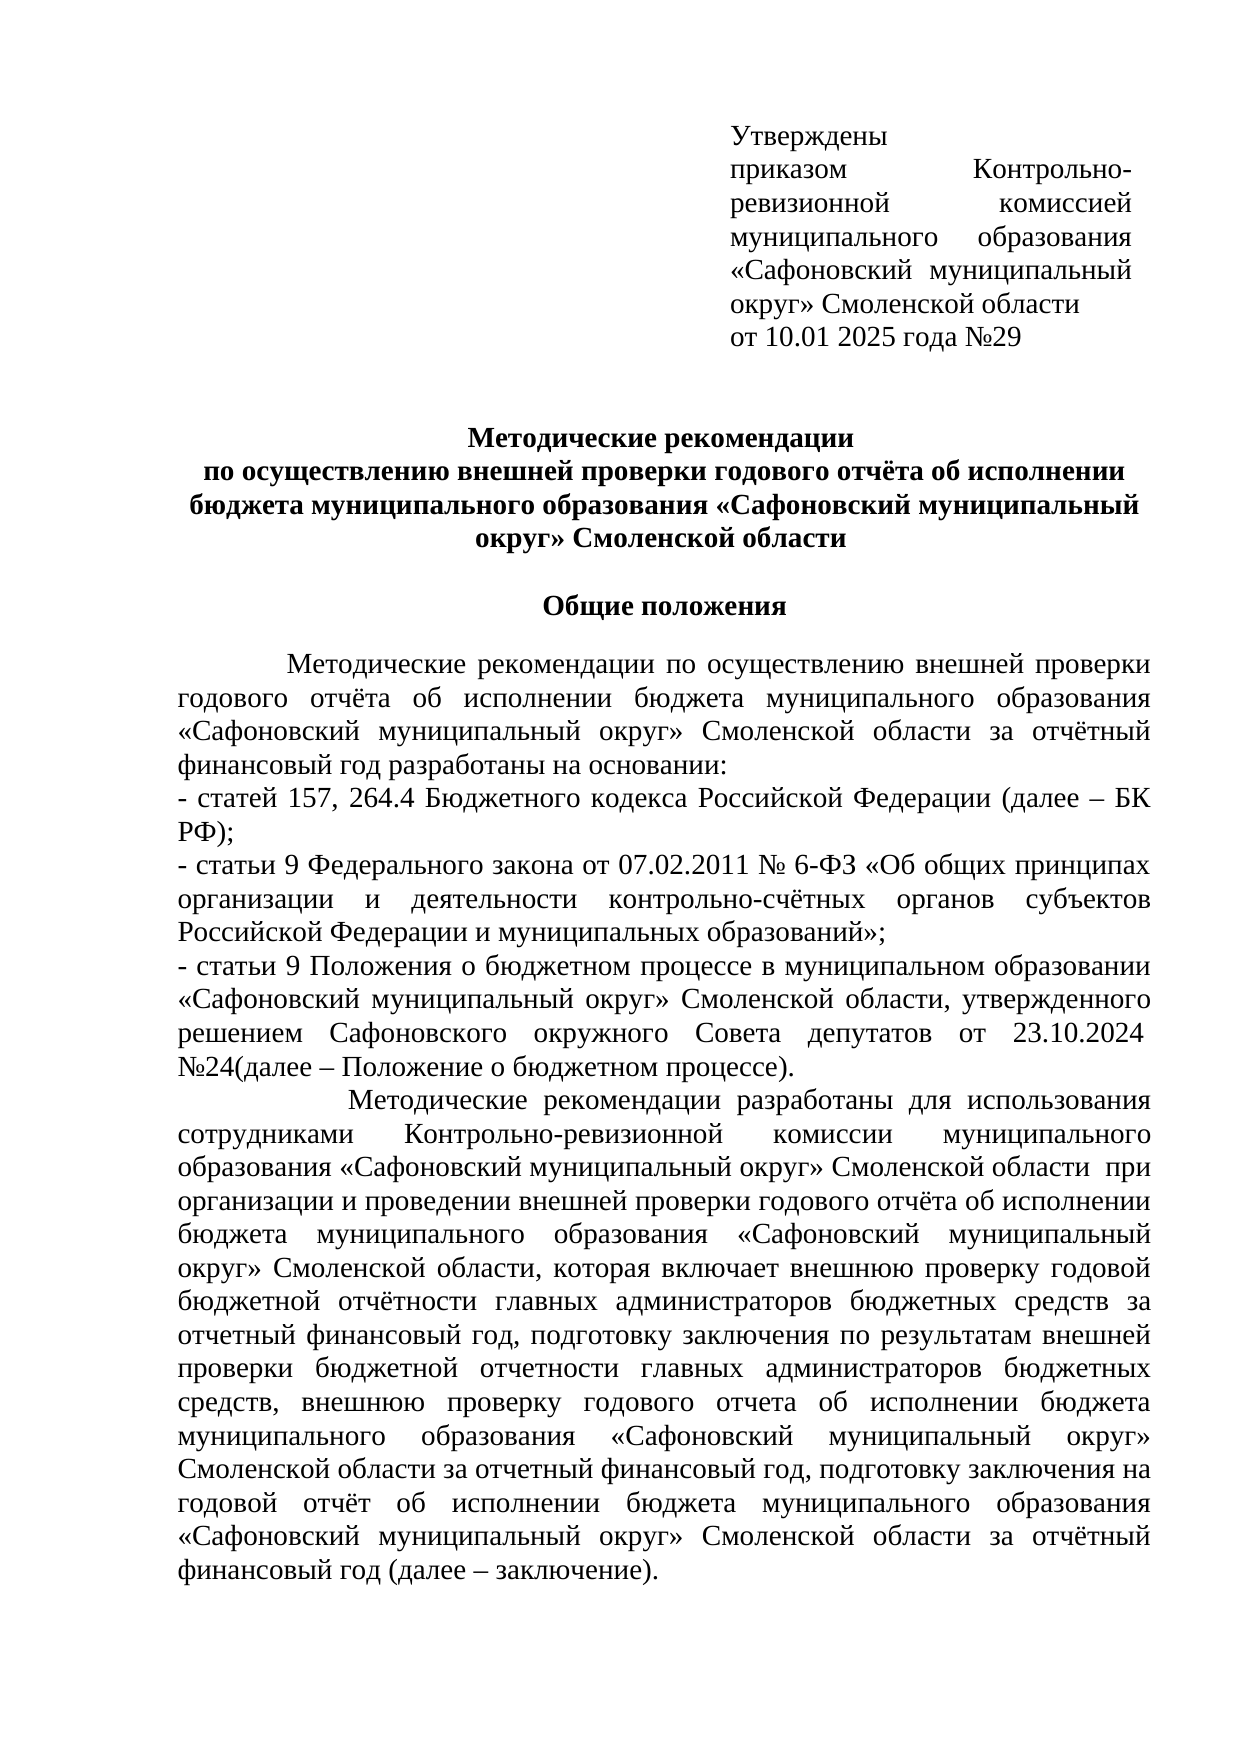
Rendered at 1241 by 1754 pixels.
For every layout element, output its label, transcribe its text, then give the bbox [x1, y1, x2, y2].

text Общие положения [177, 554, 1152, 621]
text - статей 157, 264.4 Бюджетного кодекса Российской Федерации (далее – БК РФ); [177, 780, 1152, 847]
text Методические рекомендации [177, 420, 1152, 453]
text - статьи 9 Положения о бюджетном процессе в муниципальном образовании «Сафоновский муниципальный округ» Смоленской области, утвержденного решением Сафоновского окружного Совета депутатов от 23.10.2024 №24(далее – Положение о бюджетном процессе). [177, 948, 1152, 1082]
text - статьи 9 Федерального закона от 07.02.2011 № 6-ФЗ «Об общих принципах организации и деятельности контрольно-счётных органов субъектов Российской Федерации и муниципальных образований»; [177, 847, 1152, 948]
table_header Утверждены приказом Контрольно-ревизионной комиссией муниципального образования «Сафоновский муниципальный округ» Смоленской области от 10.01 2025 года №29 [719, 118, 1143, 353]
text Методические рекомендации по осуществлению внешней проверки годового отчёта об исполнении бюджета муниципального образования «Сафоновский муниципальный округ» Смоленской области за отчётный финансовый год разработаны на основании: [177, 646, 1152, 780]
text Методические рекомендации разработаны для использования сотрудниками Контрольно-ревизионной комиссии муниципального образования «Сафоновский муниципальный округ» Смоленской области при организации и проведении внешней проверки годового отчёта об исполнении бюджета муниципального образования «Сафоновский муниципальный округ» Смоленской области, которая включает внешнюю проверку годовой бюджетной отчётности главных администраторов бюджетных средств за отчетный финансовый год, подготовку заключения по результатам внешней проверки бюджетной отчетности главных администраторов бюджетных средств, внешнюю проверку годового отчета об исполнении бюджета муниципального образования «Сафоновский муниципальный округ» Смоленской области за отчетный финансовый год, подготовку заключения на годовой отчёт об исполнении бюджета муниципального образования «Сафоновский муниципальный округ» Смоленской области за отчётный финансовый год (далее – заключение). [177, 1082, 1152, 1585]
text по осуществлению внешней проверки годового отчёта об исполнении бюджета муниципального образования «Сафоновский муниципальный округ» Смоленской области [177, 453, 1152, 554]
